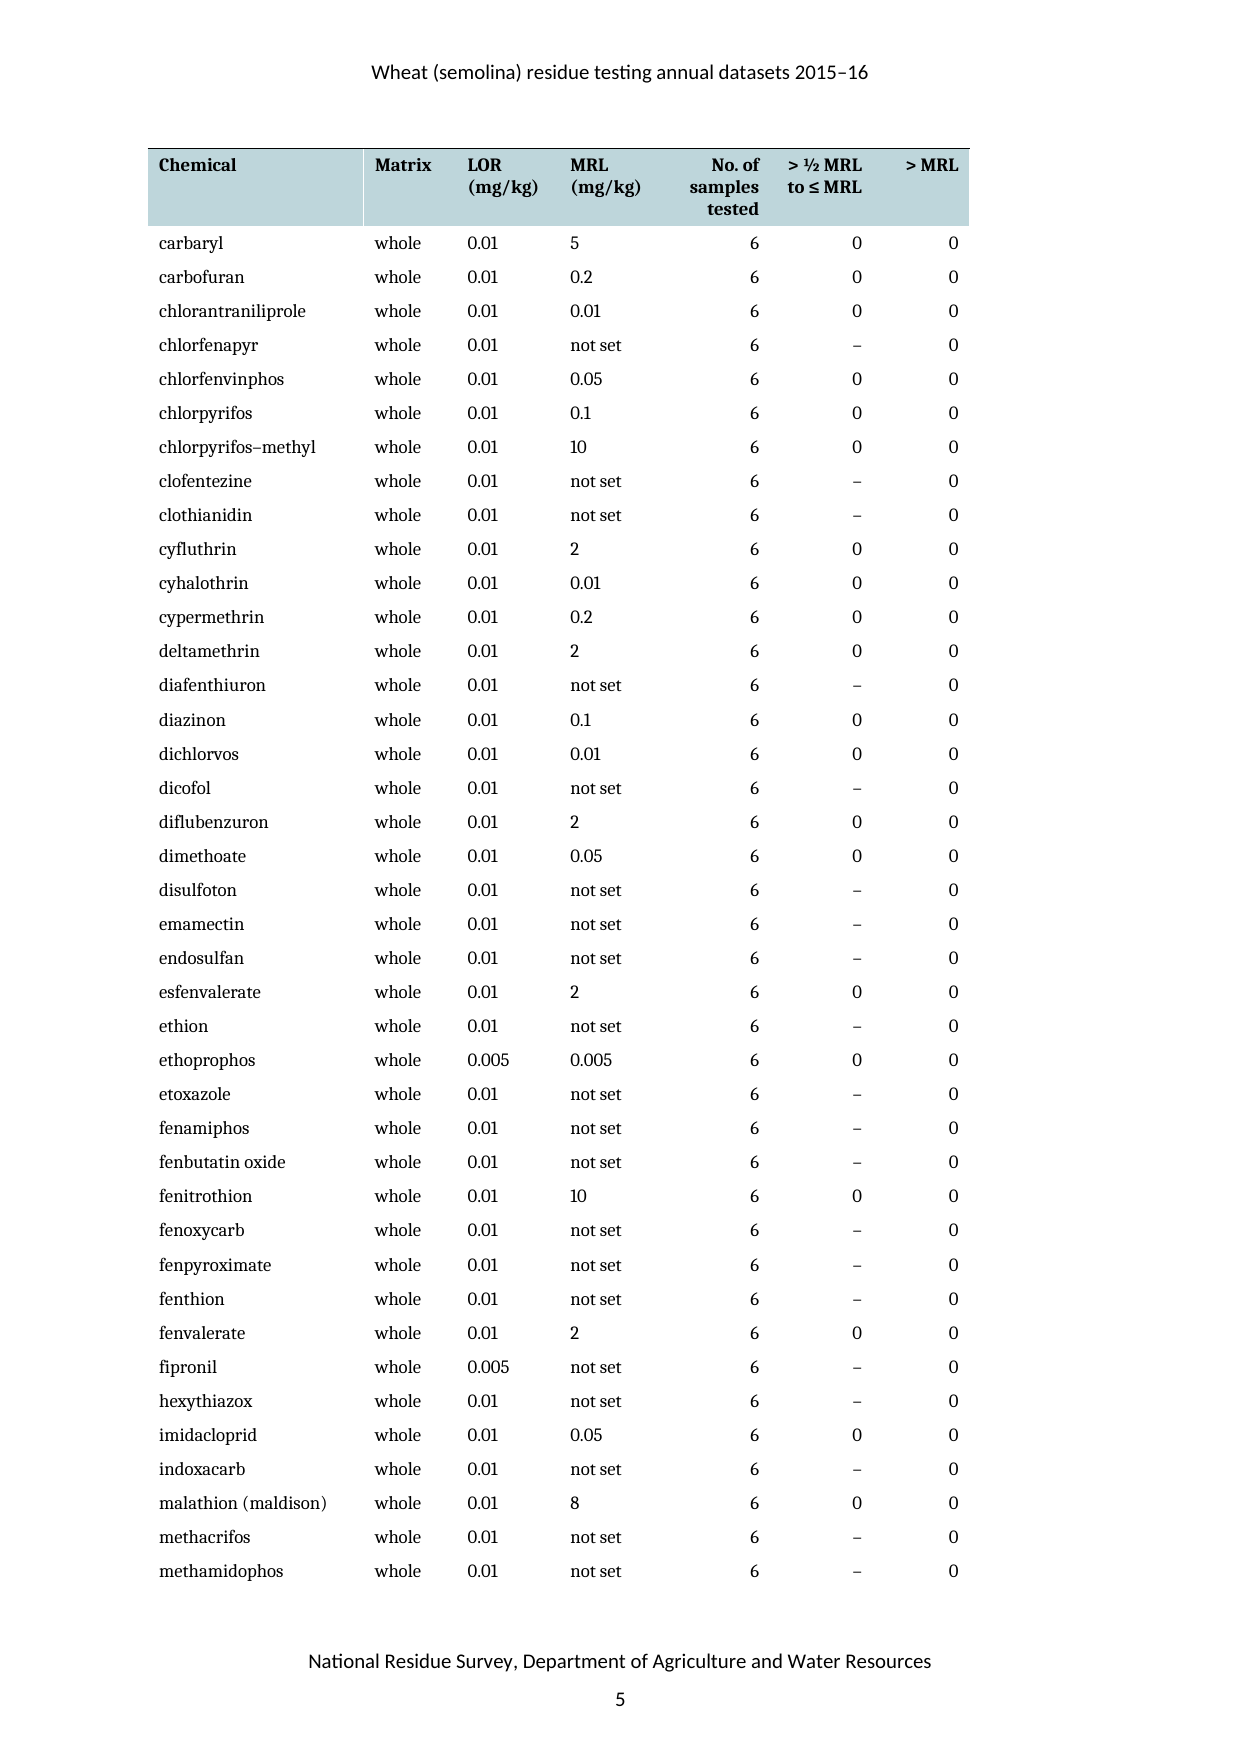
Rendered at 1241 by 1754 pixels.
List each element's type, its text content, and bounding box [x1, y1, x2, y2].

table_cell 0.01 [456, 1112, 559, 1146]
table_cell whole [364, 805, 456, 839]
table_cell whole [364, 1180, 456, 1214]
table_cell 0 [873, 1452, 969, 1486]
table_cell whole [364, 1384, 456, 1418]
table_header No. of samples tested [676, 149, 770, 226]
table_cell whole [364, 260, 456, 294]
table_cell whole [364, 1350, 456, 1384]
table_cell 6 [676, 1384, 770, 1418]
table_cell 2 [559, 533, 676, 567]
table_cell 2 [559, 1316, 676, 1350]
table_cell 0 [770, 260, 873, 294]
table_cell whole [364, 1078, 456, 1112]
table_cell not set [559, 328, 676, 362]
table_cell 0.01 [456, 1316, 559, 1350]
table_cell whole [364, 1554, 456, 1588]
table_cell 6 [676, 1078, 770, 1112]
table_cell malathion (maldison) [148, 1486, 363, 1520]
table_cell dichlorvos [148, 737, 363, 771]
table_cell 0 [873, 873, 969, 907]
table_cell 0 [873, 703, 969, 737]
table_cell 0.01 [456, 737, 559, 771]
table_cell whole [364, 1486, 456, 1520]
table_cell endosulfan [148, 941, 363, 975]
table_cell 0 [770, 975, 873, 1009]
table_cell whole [364, 328, 456, 362]
table_cell 0 [873, 907, 969, 941]
table_cell – [770, 669, 873, 703]
table_cell 0.01 [456, 567, 559, 601]
table_cell esfenvalerate [148, 975, 363, 1009]
table_cell clothianidin [148, 499, 363, 532]
table_cell methacrifos [148, 1520, 363, 1554]
table_cell 0 [873, 975, 969, 1009]
table_cell 0 [770, 703, 873, 737]
table_cell 0.05 [559, 362, 676, 396]
table_cell whole [364, 1112, 456, 1146]
table_cell 0 [770, 294, 873, 328]
table_cell whole [364, 907, 456, 941]
table_cell – [770, 1554, 873, 1588]
table_cell 0.01 [456, 635, 559, 669]
table_cell imidacloprid [148, 1418, 363, 1452]
table_cell 0.01 [456, 1009, 559, 1043]
table_cell fenthion [148, 1282, 363, 1316]
table_cell fipronil [148, 1350, 363, 1384]
table_cell – [770, 1350, 873, 1384]
table_cell 6 [676, 1248, 770, 1282]
table_cell – [770, 1452, 873, 1486]
table_cell 6 [676, 737, 770, 771]
table_cell 0 [873, 260, 969, 294]
table_header LOR (mg/kg) [456, 149, 559, 226]
table_cell 0.01 [456, 1282, 559, 1316]
table_cell whole [364, 975, 456, 1009]
table_cell 6 [676, 1520, 770, 1554]
table_cell not set [559, 941, 676, 975]
table_cell 0.01 [456, 1452, 559, 1486]
table_cell whole [364, 1146, 456, 1180]
table_cell whole [364, 1452, 456, 1486]
table_cell – [770, 873, 873, 907]
table_cell 6 [676, 499, 770, 532]
table_cell methamidophos [148, 1554, 363, 1588]
table_cell 0 [873, 839, 969, 873]
table_cell 0 [873, 1078, 969, 1112]
table_cell – [770, 1384, 873, 1418]
table_cell not set [559, 1282, 676, 1316]
table_cell 0 [873, 464, 969, 498]
table_cell 6 [676, 1009, 770, 1043]
table_cell not set [559, 771, 676, 805]
table_cell 6 [676, 464, 770, 498]
table_cell 6 [676, 771, 770, 805]
table_cell 0.1 [559, 703, 676, 737]
table_cell 0.01 [456, 805, 559, 839]
table_cell 0.01 [559, 567, 676, 601]
table_cell 0 [873, 1009, 969, 1043]
table_cell – [770, 328, 873, 362]
table_cell 0.01 [456, 1486, 559, 1520]
table_cell 0.01 [456, 1180, 559, 1214]
table_cell – [770, 1112, 873, 1146]
table_cell 0 [873, 396, 969, 430]
table_cell 0.01 [456, 1248, 559, 1282]
table_cell whole [364, 396, 456, 430]
table_cell 0.05 [559, 1418, 676, 1452]
table_cell 0 [770, 1180, 873, 1214]
table_cell 0 [770, 1044, 873, 1077]
table_cell fenbutatin oxide [148, 1146, 363, 1180]
table_cell indoxacarb [148, 1452, 363, 1486]
table_cell – [770, 1282, 873, 1316]
table_cell whole [364, 1418, 456, 1452]
table_cell cyhalothrin [148, 567, 363, 601]
table_header > ½ MRL to ≤ MRL [770, 149, 873, 226]
table_cell not set [559, 1452, 676, 1486]
table_cell whole [364, 499, 456, 532]
table_cell 0.01 [456, 328, 559, 362]
table_cell 0 [873, 362, 969, 396]
table_cell 0 [873, 601, 969, 635]
table_cell whole [364, 464, 456, 498]
table_cell clofentezine [148, 464, 363, 498]
table_cell 0.01 [456, 839, 559, 873]
table_cell 0 [873, 941, 969, 975]
table_cell diazinon [148, 703, 363, 737]
table_cell 6 [676, 430, 770, 464]
table_cell whole [364, 941, 456, 975]
table_cell 6 [676, 907, 770, 941]
table_cell 0 [770, 1316, 873, 1350]
table_cell 0 [873, 1520, 969, 1554]
table_cell – [770, 907, 873, 941]
table_cell 0 [770, 1418, 873, 1452]
table_cell not set [559, 1520, 676, 1554]
table_cell 0.01 [456, 975, 559, 1009]
table_header Chemical [148, 149, 363, 226]
table_cell – [770, 1146, 873, 1180]
table_cell 6 [676, 294, 770, 328]
table_cell 0 [873, 226, 969, 260]
table_cell 6 [676, 975, 770, 1009]
table_cell – [770, 464, 873, 498]
table_cell 0 [770, 839, 873, 873]
table_cell emamectin [148, 907, 363, 941]
table_cell 6 [676, 260, 770, 294]
table_cell 0.01 [456, 771, 559, 805]
table_cell 10 [559, 1180, 676, 1214]
table_cell 0.01 [456, 703, 559, 737]
table_cell whole [364, 430, 456, 464]
table_cell 0.05 [559, 839, 676, 873]
table_cell 0 [770, 396, 873, 430]
table_cell whole [364, 294, 456, 328]
table_cell – [770, 1009, 873, 1043]
table_cell whole [364, 703, 456, 737]
table_cell 0.005 [559, 1044, 676, 1077]
table_cell 5 [559, 226, 676, 260]
table_cell fenvalerate [148, 1316, 363, 1350]
table_cell 0 [770, 567, 873, 601]
table_cell 0.01 [456, 1384, 559, 1418]
table_cell whole [364, 737, 456, 771]
table_cell not set [559, 1214, 676, 1248]
table_cell whole [364, 1520, 456, 1554]
table_header MRL (mg/kg) [559, 149, 676, 226]
table_cell – [770, 771, 873, 805]
table_cell 6 [676, 805, 770, 839]
table_cell hexythiazox [148, 1384, 363, 1418]
table_cell 0.2 [559, 601, 676, 635]
table_cell 0.01 [456, 907, 559, 941]
table_cell not set [559, 499, 676, 532]
table_cell disulfoton [148, 873, 363, 907]
table_cell 6 [676, 873, 770, 907]
table_cell whole [364, 839, 456, 873]
table_cell whole [364, 1044, 456, 1077]
table_cell 0.01 [456, 1520, 559, 1554]
table_cell not set [559, 1009, 676, 1043]
table_cell whole [364, 669, 456, 703]
table_cell 0 [873, 1350, 969, 1384]
table_cell not set [559, 907, 676, 941]
table_cell 0 [873, 294, 969, 328]
table_cell 0.1 [559, 396, 676, 430]
table_cell – [770, 1078, 873, 1112]
table_cell 0 [770, 737, 873, 771]
table_cell not set [559, 1384, 676, 1418]
table_cell 0.01 [456, 1554, 559, 1588]
table_cell whole [364, 1248, 456, 1282]
table_cell whole [364, 1009, 456, 1043]
table_cell 0.01 [456, 396, 559, 430]
table_cell 6 [676, 1214, 770, 1248]
table_cell 0 [873, 1282, 969, 1316]
table_cell chlorfenvinphos [148, 362, 363, 396]
table_cell – [770, 1520, 873, 1554]
table_cell deltamethrin [148, 635, 363, 669]
table_cell whole [364, 226, 456, 260]
table_cell not set [559, 1146, 676, 1180]
table_cell 0 [770, 635, 873, 669]
table_cell 6 [676, 226, 770, 260]
table_cell cypermethrin [148, 601, 363, 635]
table_cell 6 [676, 328, 770, 362]
table_cell 0 [873, 1146, 969, 1180]
table_cell 0 [770, 601, 873, 635]
table_header > MRL [873, 149, 969, 226]
table_cell 0.01 [456, 1146, 559, 1180]
table_cell chlorpyrifos [148, 396, 363, 430]
table_cell 0 [873, 1214, 969, 1248]
table_cell 6 [676, 1554, 770, 1588]
table_cell 6 [676, 1350, 770, 1384]
table_cell 2 [559, 635, 676, 669]
table_cell ethoprophos [148, 1044, 363, 1077]
table_cell 0 [873, 805, 969, 839]
table_cell 0 [770, 362, 873, 396]
table_cell fenpyroximate [148, 1248, 363, 1282]
table_cell chlorantraniliprole [148, 294, 363, 328]
table_cell not set [559, 669, 676, 703]
table_cell 0 [770, 1486, 873, 1520]
table_cell 6 [676, 1282, 770, 1316]
table_cell 0.01 [456, 226, 559, 260]
table_cell 0 [873, 499, 969, 532]
table_cell 6 [676, 396, 770, 430]
table_header Matrix [364, 149, 456, 226]
table_cell chlorfenapyr [148, 328, 363, 362]
table_cell not set [559, 464, 676, 498]
table_cell 0 [873, 771, 969, 805]
table_cell dicofol [148, 771, 363, 805]
table_cell not set [559, 1248, 676, 1282]
table_cell 0.01 [456, 941, 559, 975]
table_cell 2 [559, 975, 676, 1009]
table_cell etoxazole [148, 1078, 363, 1112]
table_cell whole [364, 533, 456, 567]
table_cell – [770, 1248, 873, 1282]
table_cell 0 [873, 1554, 969, 1588]
table_cell 0.01 [559, 294, 676, 328]
table_cell not set [559, 1112, 676, 1146]
table_cell 6 [676, 1146, 770, 1180]
table_cell 0 [873, 635, 969, 669]
table_cell 6 [676, 1486, 770, 1520]
table_cell whole [364, 601, 456, 635]
table_cell diafenthiuron [148, 669, 363, 703]
table_cell 10 [559, 430, 676, 464]
table_cell whole [364, 771, 456, 805]
table_cell 0.01 [456, 260, 559, 294]
table_cell 6 [676, 1452, 770, 1486]
table_cell 0 [770, 533, 873, 567]
table_cell 6 [676, 362, 770, 396]
table_cell 6 [676, 669, 770, 703]
table_cell fenamiphos [148, 1112, 363, 1146]
table_cell 6 [676, 1044, 770, 1077]
table_cell 0.01 [456, 1418, 559, 1452]
table_cell whole [364, 362, 456, 396]
table_cell 0.01 [456, 669, 559, 703]
table_cell 6 [676, 941, 770, 975]
table_cell whole [364, 873, 456, 907]
table_cell 0 [873, 737, 969, 771]
table_cell 0.01 [456, 430, 559, 464]
table_cell whole [364, 1316, 456, 1350]
table_cell 6 [676, 703, 770, 737]
table_cell carbaryl [148, 226, 363, 260]
table_cell whole [364, 635, 456, 669]
table_cell 0 [873, 1486, 969, 1520]
table_cell 0 [873, 430, 969, 464]
table_cell 6 [676, 1112, 770, 1146]
table_cell 0.01 [456, 1214, 559, 1248]
table_cell carbofuran [148, 260, 363, 294]
table_cell diflubenzuron [148, 805, 363, 839]
table_cell 0 [873, 669, 969, 703]
table_cell fenoxycarb [148, 1214, 363, 1248]
table_cell 8 [559, 1486, 676, 1520]
table_cell 2 [559, 805, 676, 839]
table_cell 6 [676, 635, 770, 669]
table_cell 0.01 [456, 601, 559, 635]
table_cell chlorpyrifos–methyl [148, 430, 363, 464]
table_cell 0 [770, 226, 873, 260]
table_cell cyfluthrin [148, 533, 363, 567]
table_cell – [770, 499, 873, 532]
table_cell 0 [770, 805, 873, 839]
table_cell 0 [873, 1418, 969, 1452]
table_cell 6 [676, 1316, 770, 1350]
table_cell not set [559, 873, 676, 907]
table_cell 0.01 [559, 737, 676, 771]
table_cell 0.005 [456, 1044, 559, 1077]
table_cell 6 [676, 601, 770, 635]
table_cell 6 [676, 1418, 770, 1452]
table_cell ethion [148, 1009, 363, 1043]
table_cell not set [559, 1350, 676, 1384]
table_cell 6 [676, 567, 770, 601]
table_cell dimethoate [148, 839, 363, 873]
table_cell 0.01 [456, 873, 559, 907]
table_cell 6 [676, 533, 770, 567]
table_cell 0.01 [456, 464, 559, 498]
table_cell not set [559, 1078, 676, 1112]
table_cell whole [364, 567, 456, 601]
table_cell not set [559, 1554, 676, 1588]
table_cell whole [364, 1282, 456, 1316]
table_cell 0 [873, 1044, 969, 1077]
table_cell fenitrothion [148, 1180, 363, 1214]
table_cell 0 [873, 1316, 969, 1350]
table_cell 6 [676, 1180, 770, 1214]
table_cell 0.005 [456, 1350, 559, 1384]
table_cell – [770, 1214, 873, 1248]
table_cell 0 [873, 533, 969, 567]
table_cell 0.01 [456, 499, 559, 532]
table_cell 0.01 [456, 362, 559, 396]
table_cell 0 [873, 1180, 969, 1214]
table_cell whole [364, 1214, 456, 1248]
table_cell 6 [676, 839, 770, 873]
table_cell 0.01 [456, 533, 559, 567]
table_cell 0 [873, 1248, 969, 1282]
table_cell 0.01 [456, 294, 559, 328]
table_cell 0.2 [559, 260, 676, 294]
table_cell 0 [873, 328, 969, 362]
table_cell 0 [770, 430, 873, 464]
table_cell 0 [873, 1112, 969, 1146]
table_cell – [770, 941, 873, 975]
table_cell 0.01 [456, 1078, 559, 1112]
table_cell 0 [873, 1384, 969, 1418]
table_cell 0 [873, 567, 969, 601]
